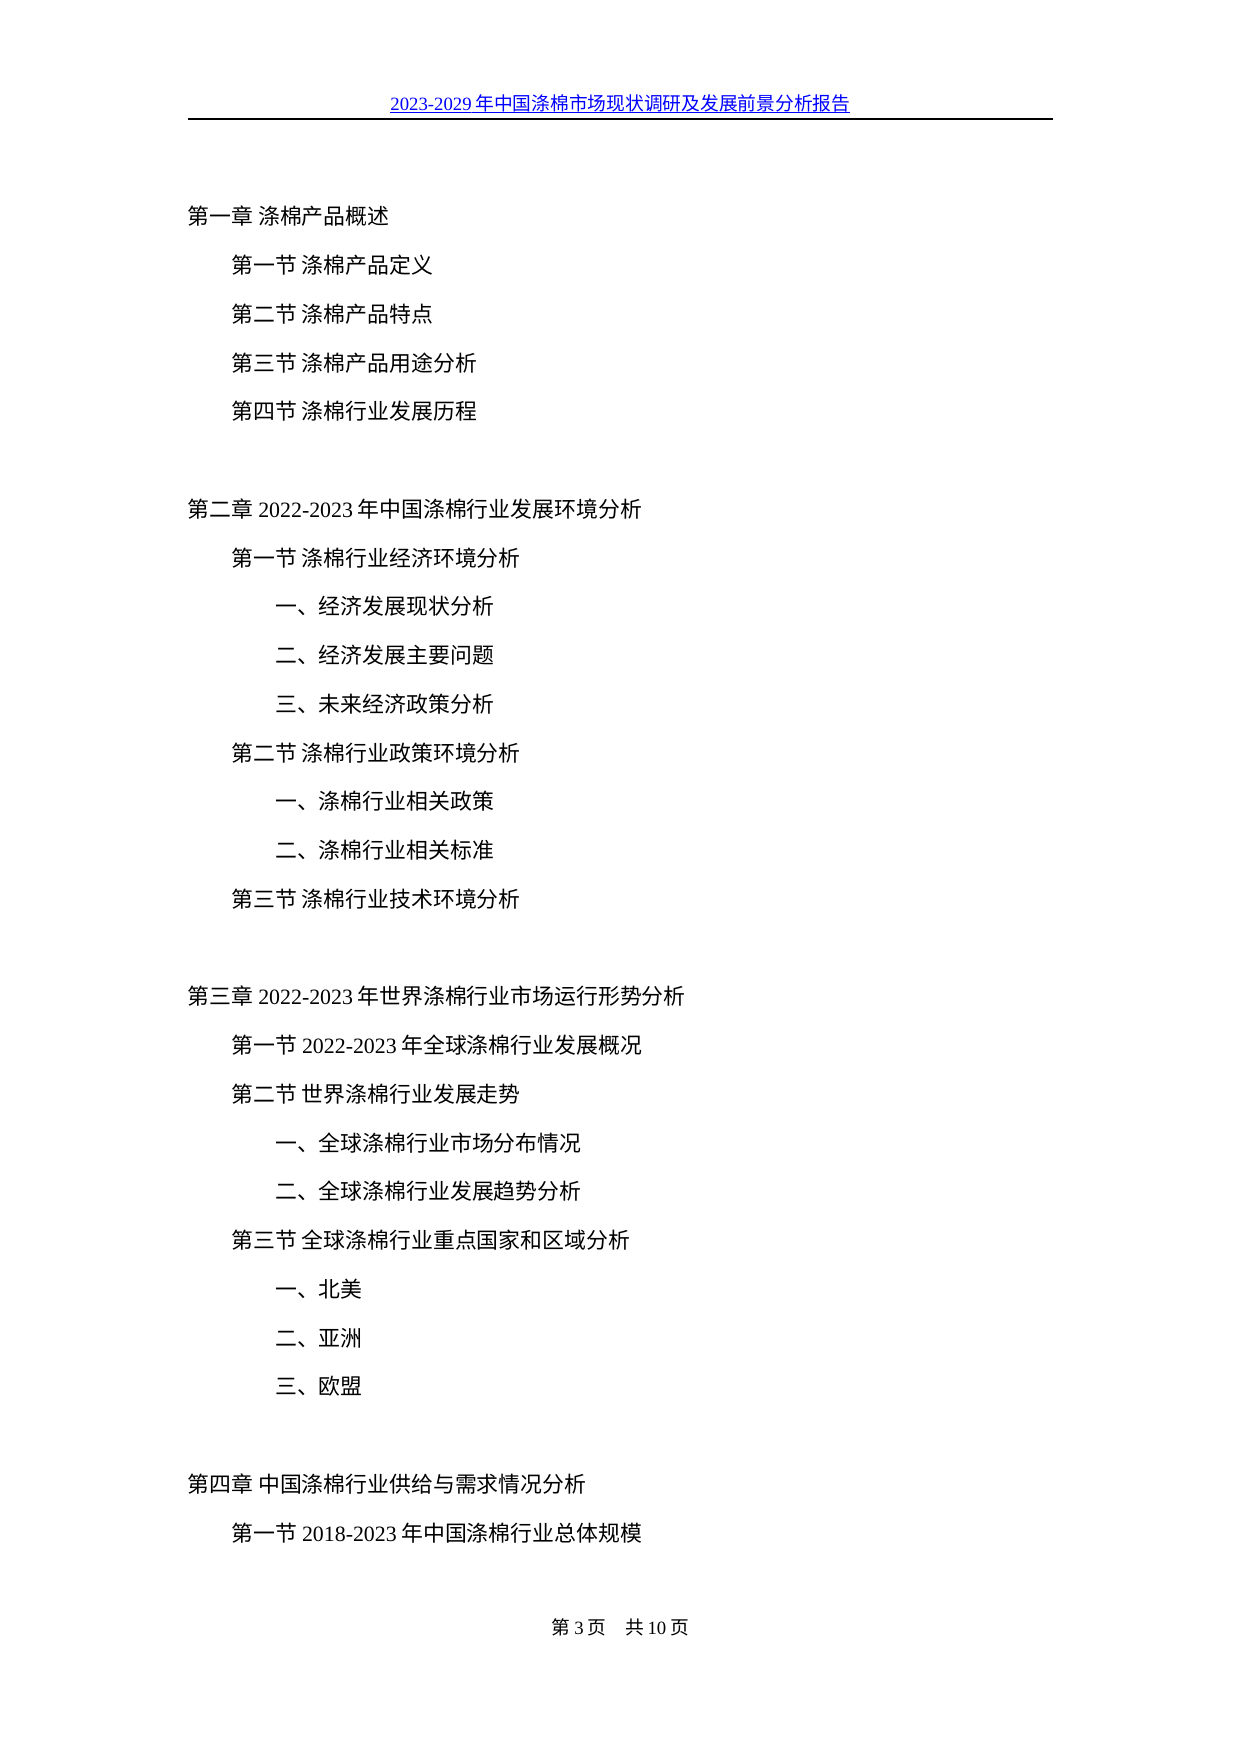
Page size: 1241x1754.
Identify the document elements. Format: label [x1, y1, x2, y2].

text [187, 150, 1053, 1548]
